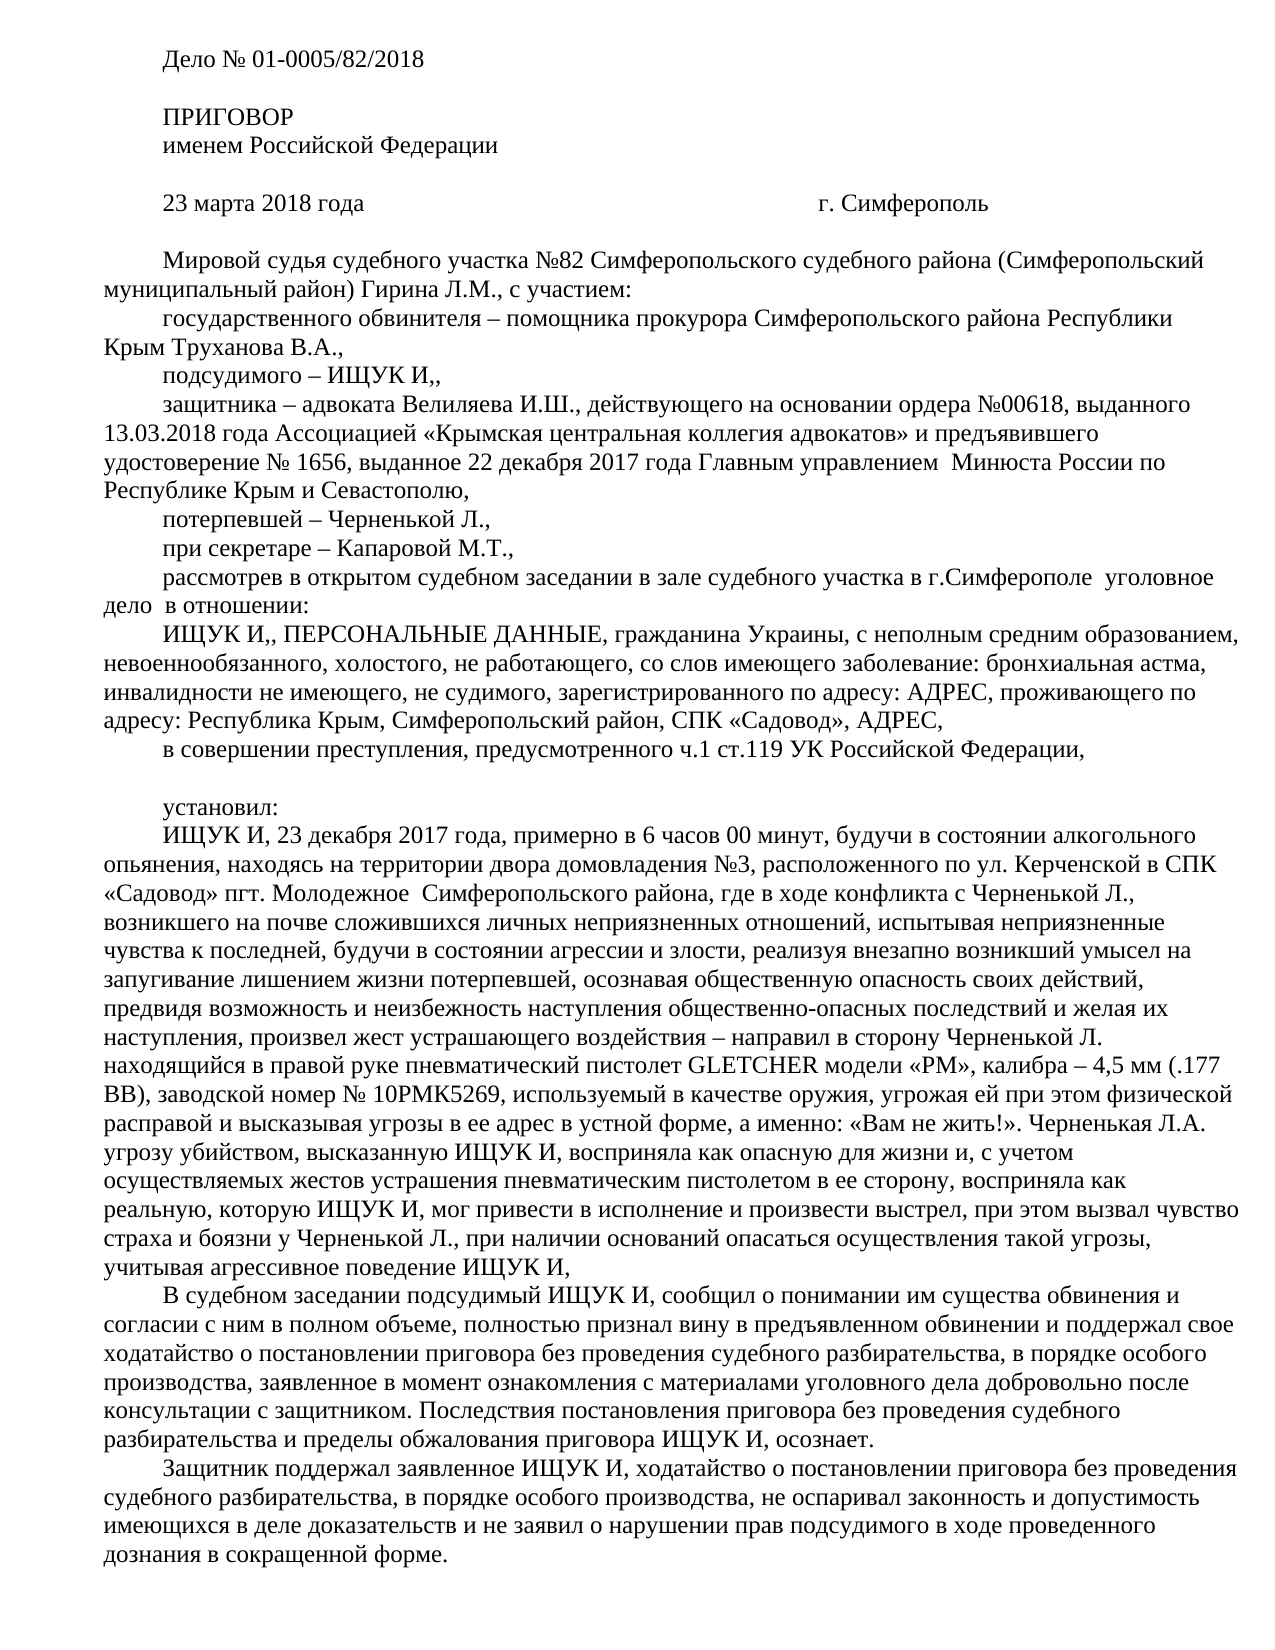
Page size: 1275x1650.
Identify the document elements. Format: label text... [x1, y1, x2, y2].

text рассмотрев в открытом судебном заседании в зале судебного участка в г.Симферополе уголовное дело в отношении: [103, 562, 1240, 619]
text В судебном заседании подсудимый ИЩУК И, сообщил о понимании им существа обвинения и согласии с ним в полном объеме, полностью признал вину в предъявленном обвинении и поддержал свое ходатайство о постановлении приговора без проведения судебного разбирательства, в порядке особого производства, заявленное в момент ознакомления с материалами уголовного дела добровольно после консультации с защитником. Последствия постановления приговора без проведения судебного разбирательства и пределы обжалования приговора ИЩУК И, осознает. [103, 1281, 1240, 1453]
text Дело № 01-0005/82/2018 [103, 44, 1240, 73]
text 23 марта 2018 года г. Симферополь [103, 188, 1240, 217]
text ИЩУК И, 23 декабря 2017 года, примерно в 6 часов 00 минут, будучи в состоянии алкогольного опьянения, находясь на территории двора домовладения №3, расположенного по ул. Керченской в СПК «Садовод» пгт. Молодежное Симферопольского района, где в ходе конфликта с Черненькой Л., возникшего на почве сложившихся личных неприязненных отношений, испытывая неприязненные чувства к последней, будучи в состоянии агрессии и злости, реализуя внезапно возникший умысел на запугивание лишением жизни потерпевшей, осознавая общественную опасность своих действий, предвидя возможность и неизбежность наступления общественно-опасных последствий и желая их наступления, произвел жест устрашающего воздействия – направил в сторону Черненькой Л. находящийся в правой руке пневматический пистолет GLETCHER модели «РМ», калибра – 4,5 мм (.177 ВВ), заводской номер № 10РМК5269, используемый в качестве оружия, угрожая ей при этом физической расправой и высказывая угрозы в ее адрес в устной форме, а именно: «Вам не жить!». Черненькая Л.А. угрозу убийством, высказанную ИЩУК И, восприняла как опасную для жизни и, с учетом осуществляемых жестов устрашения пневматическим пистолетом в ее сторону, восприняла как реальную, которую ИЩУК И, мог привести в исполнение и произвести выстрел, при этом вызвал чувство страха и боязни у Черненькой Л., при наличии оснований опасаться осуществления такой угрозы, учитывая агрессивное поведение ИЩУК И, [103, 821, 1240, 1281]
text именем Российской Федерации [103, 131, 1240, 159]
text в совершении преступления, предусмотренного ч.1 ст.119 УК Российской Федерации, [103, 734, 1240, 763]
text при секретаре – Капаровой М.Т., [103, 533, 1240, 562]
text Защитник поддержал заявленное ИЩУК И, ходатайство о постановлении приговора без проведения судебного разбирательства, в порядке особого производства, не оспаривал законность и допустимость имеющихся в деле доказательств и не заявил о нарушении прав подсудимого в ходе проведенного дознания в сокращенной форме. [103, 1453, 1240, 1568]
text защитника – адвоката Велиляева И.Ш., действующего на основании ордера №00618, выданного 13.03.2018 года Ассоциацией «Крымская центральная коллегия адвокатов» и предъявившего удостоверение № 1656, выданное 22 декабря 2017 года Главным управлением Минюста России по Республике Крым и Севастополю, [103, 389, 1240, 504]
text потерпевшей – Черненькой Л., [103, 504, 1240, 533]
text подсудимого – ИЩУК И,, [103, 361, 1240, 389]
text государственного обвинителя – помощника прокурора Симферопольского района Республики Крым Труханова В.А., [103, 303, 1240, 361]
text ПРИГОВОР [103, 102, 1240, 131]
text установил: [103, 792, 1240, 821]
text Мировой судья судебного участка №82 Симферопольского судебного района (Симферопольский муниципальный район) Гирина Л.М., с участием: [103, 246, 1240, 303]
text ИЩУК И,, ПЕРСОНАЛЬНЫЕ ДАННЫЕ, гражданина Украины, с неполным средним образованием, невоеннообязанного, холостого, не работающего, со слов имеющего заболевание: бронхиальная астма, инвалидности не имеющего, не судимого, зарегистрированного по адресу: АДРЕС, проживающего по адресу: Республика Крым, Симферопольский район, СПК «Садовод», АДРЕС, [103, 619, 1240, 734]
